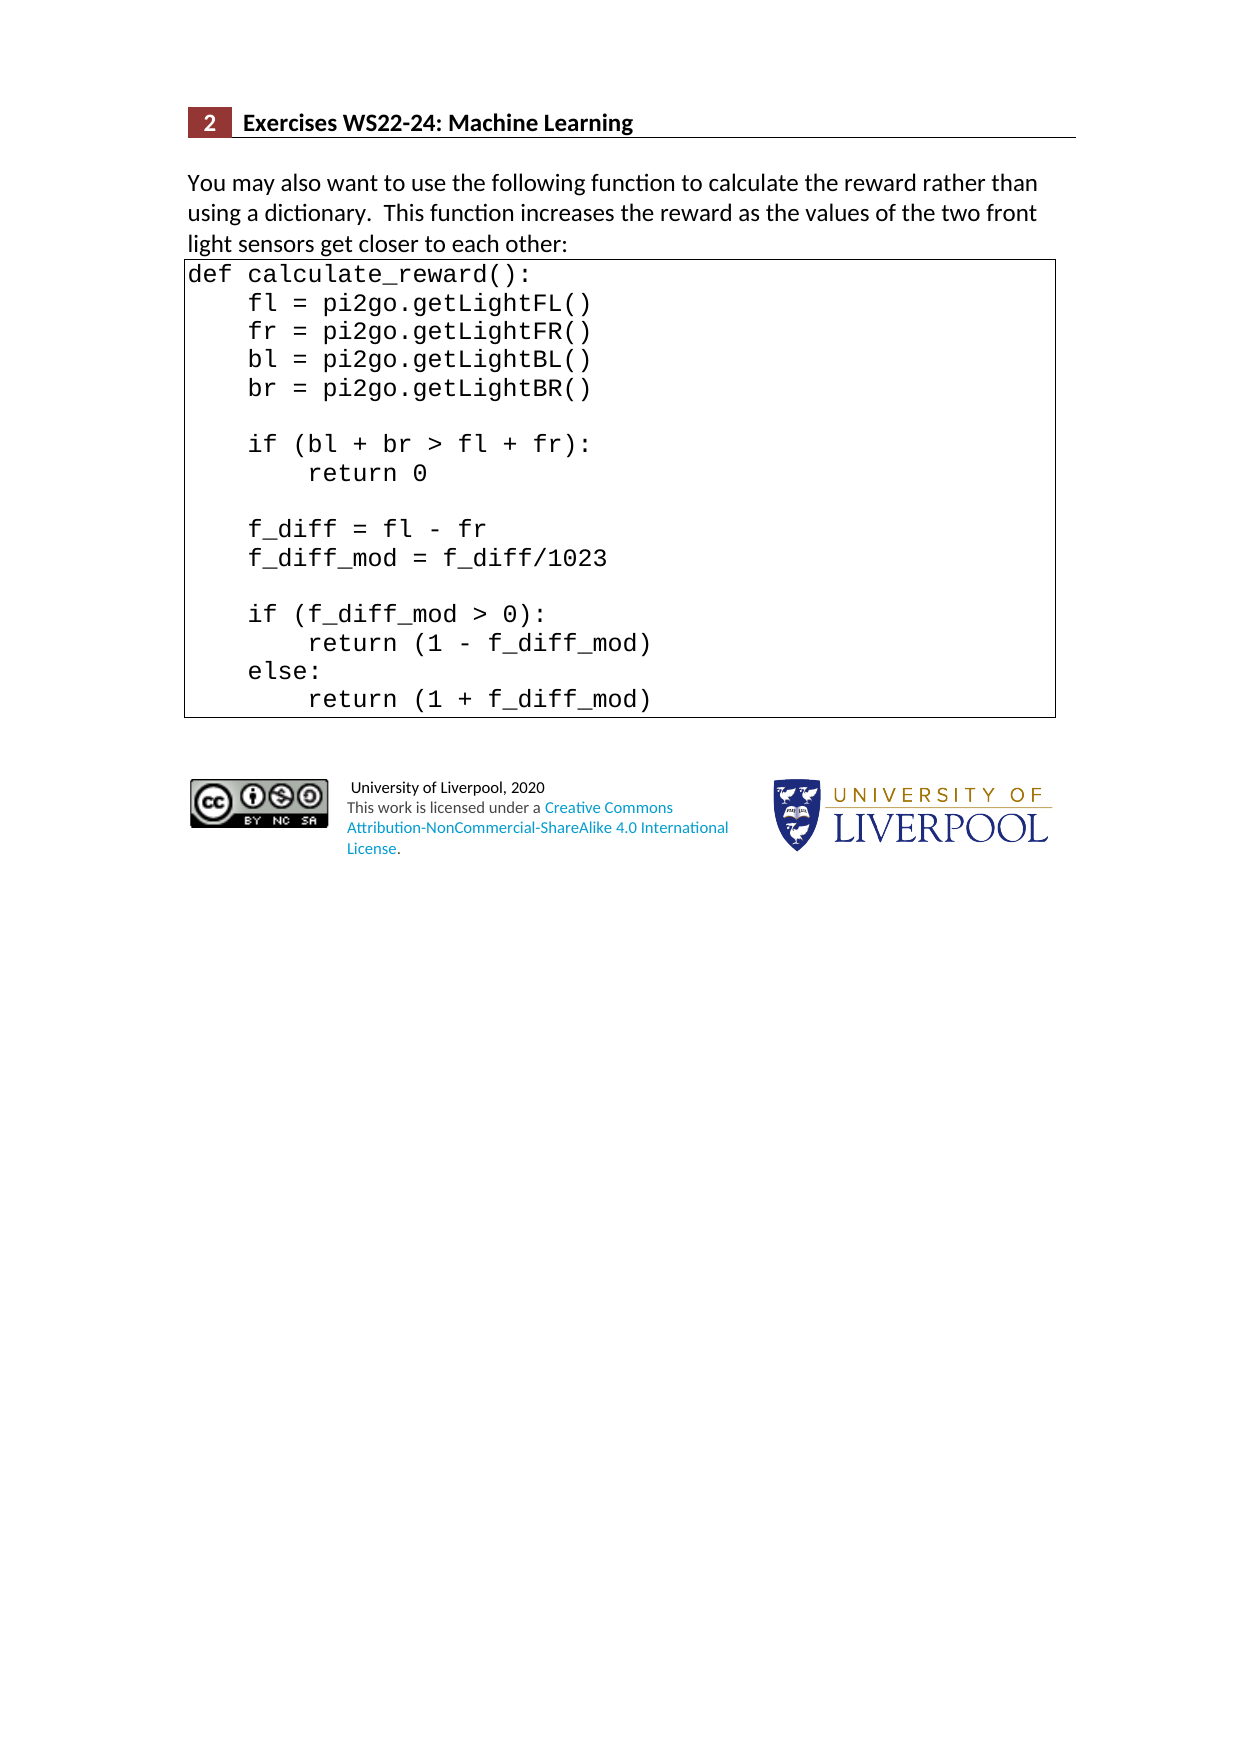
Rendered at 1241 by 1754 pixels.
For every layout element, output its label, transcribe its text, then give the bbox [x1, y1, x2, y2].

picture [190, 779, 329, 828]
text if (bl + br > fl + fr): [187, 432, 1053, 460]
text fr = pi2go.getLightFR() [187, 318, 1053, 347]
picture [619, 825, 624, 833]
text f_diff = fl - fr [187, 517, 1053, 545]
picture [773, 779, 1053, 852]
text def calculate_reward(): [185, 260, 1055, 290]
text f_diff_mod = f_diff/1023 [187, 545, 1053, 573]
text return (1 - f_diff_mod) [187, 630, 1053, 658]
text University of Liverpool, 2020 [187, 777, 1053, 797]
text br = pi2go.getLightBR() [187, 375, 1053, 403]
text You may also want to use the following function to calculate the reward rather than using a dictionary. This function increases the reward as the values of the two front light sensors get closer to each other: [187, 167, 1053, 259]
text This work is licensed under a Creative Commons Attribution-NonCommercial-ShareAlike 4.0 International License. [187, 797, 1053, 858]
text fl = pi2go.getLightFL() [187, 290, 1053, 318]
text else: [187, 658, 1053, 684]
text return 0 [187, 460, 1053, 488]
text return (1 + f_diff_mod) [185, 684, 1055, 717]
text bl = pi2go.getLightBL() [187, 347, 1053, 375]
text if (f_diff_mod > 0): [187, 602, 1053, 630]
